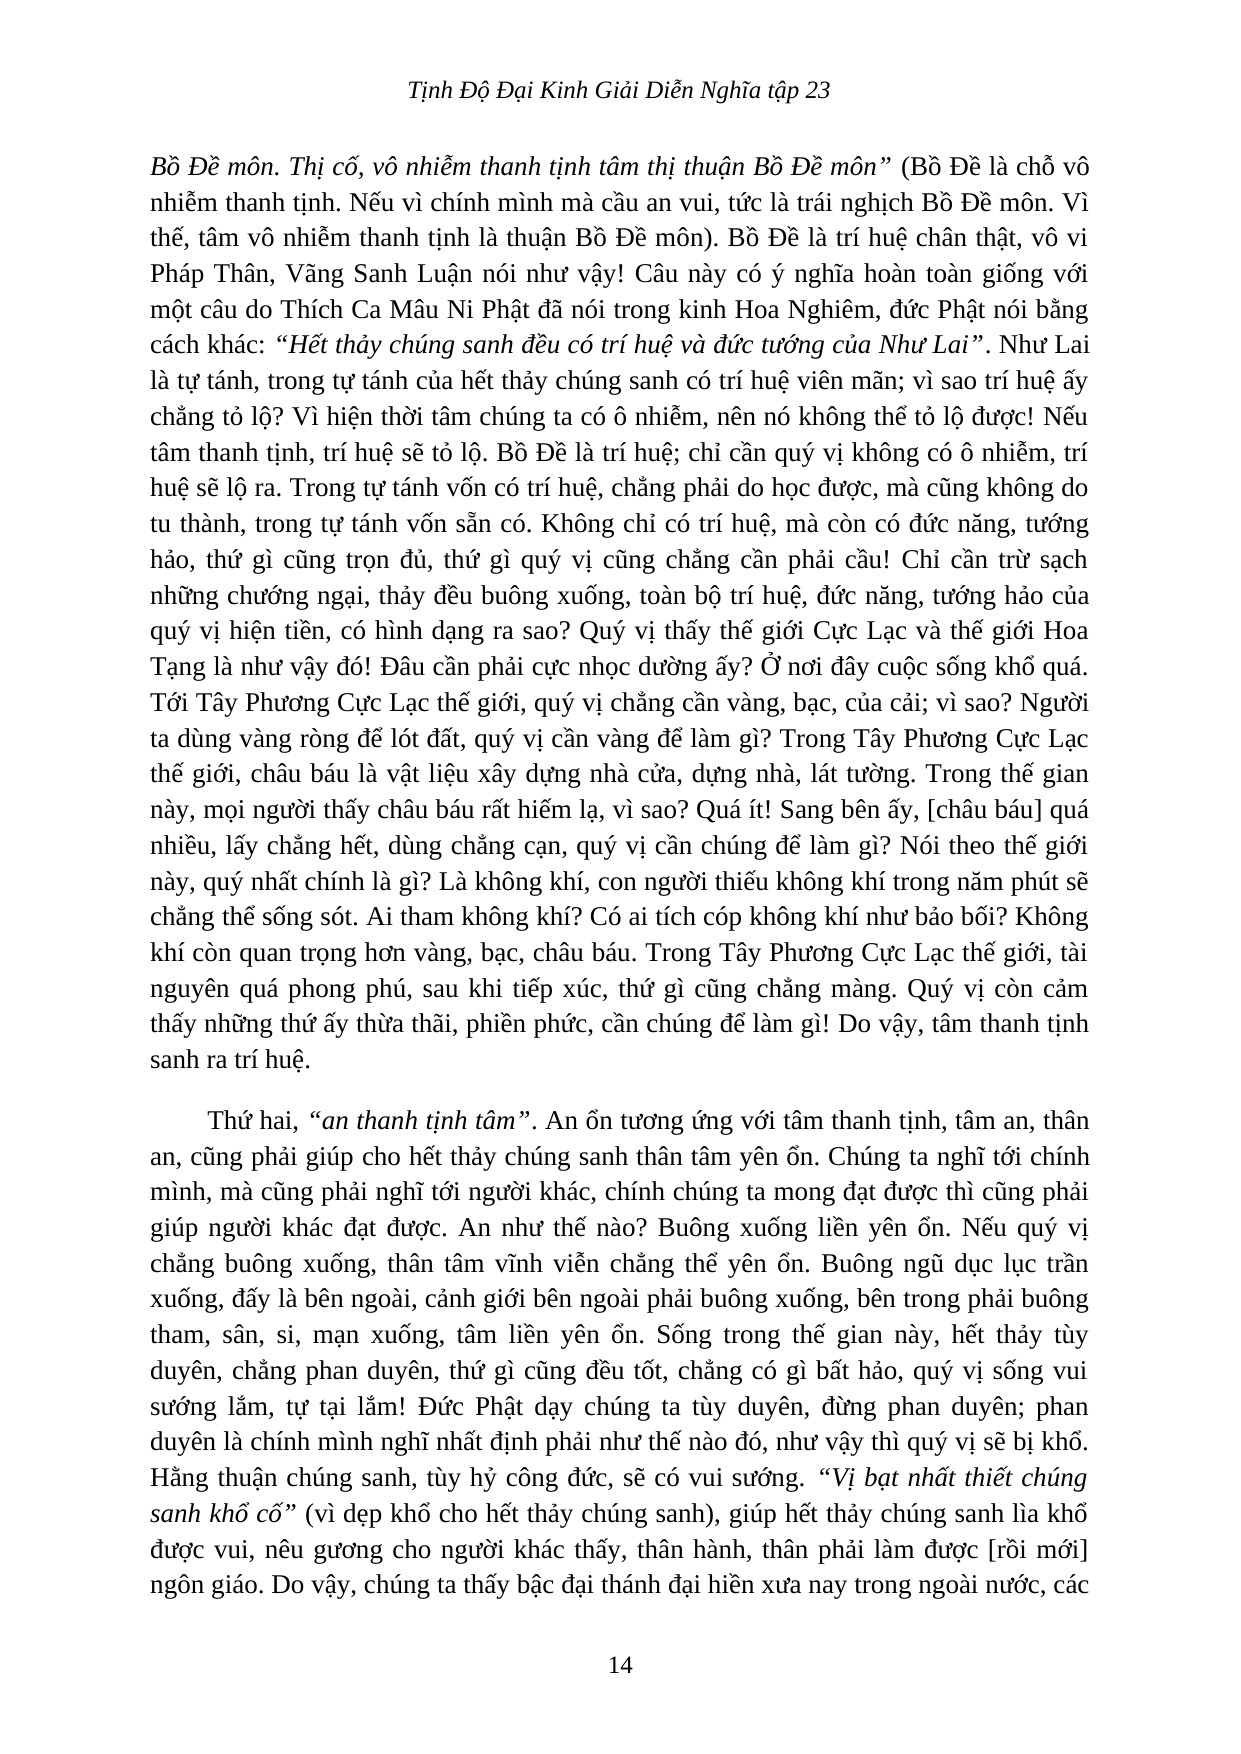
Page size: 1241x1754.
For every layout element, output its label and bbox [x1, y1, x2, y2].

text [150, 150, 1090, 1074]
text [150, 1104, 1090, 1599]
